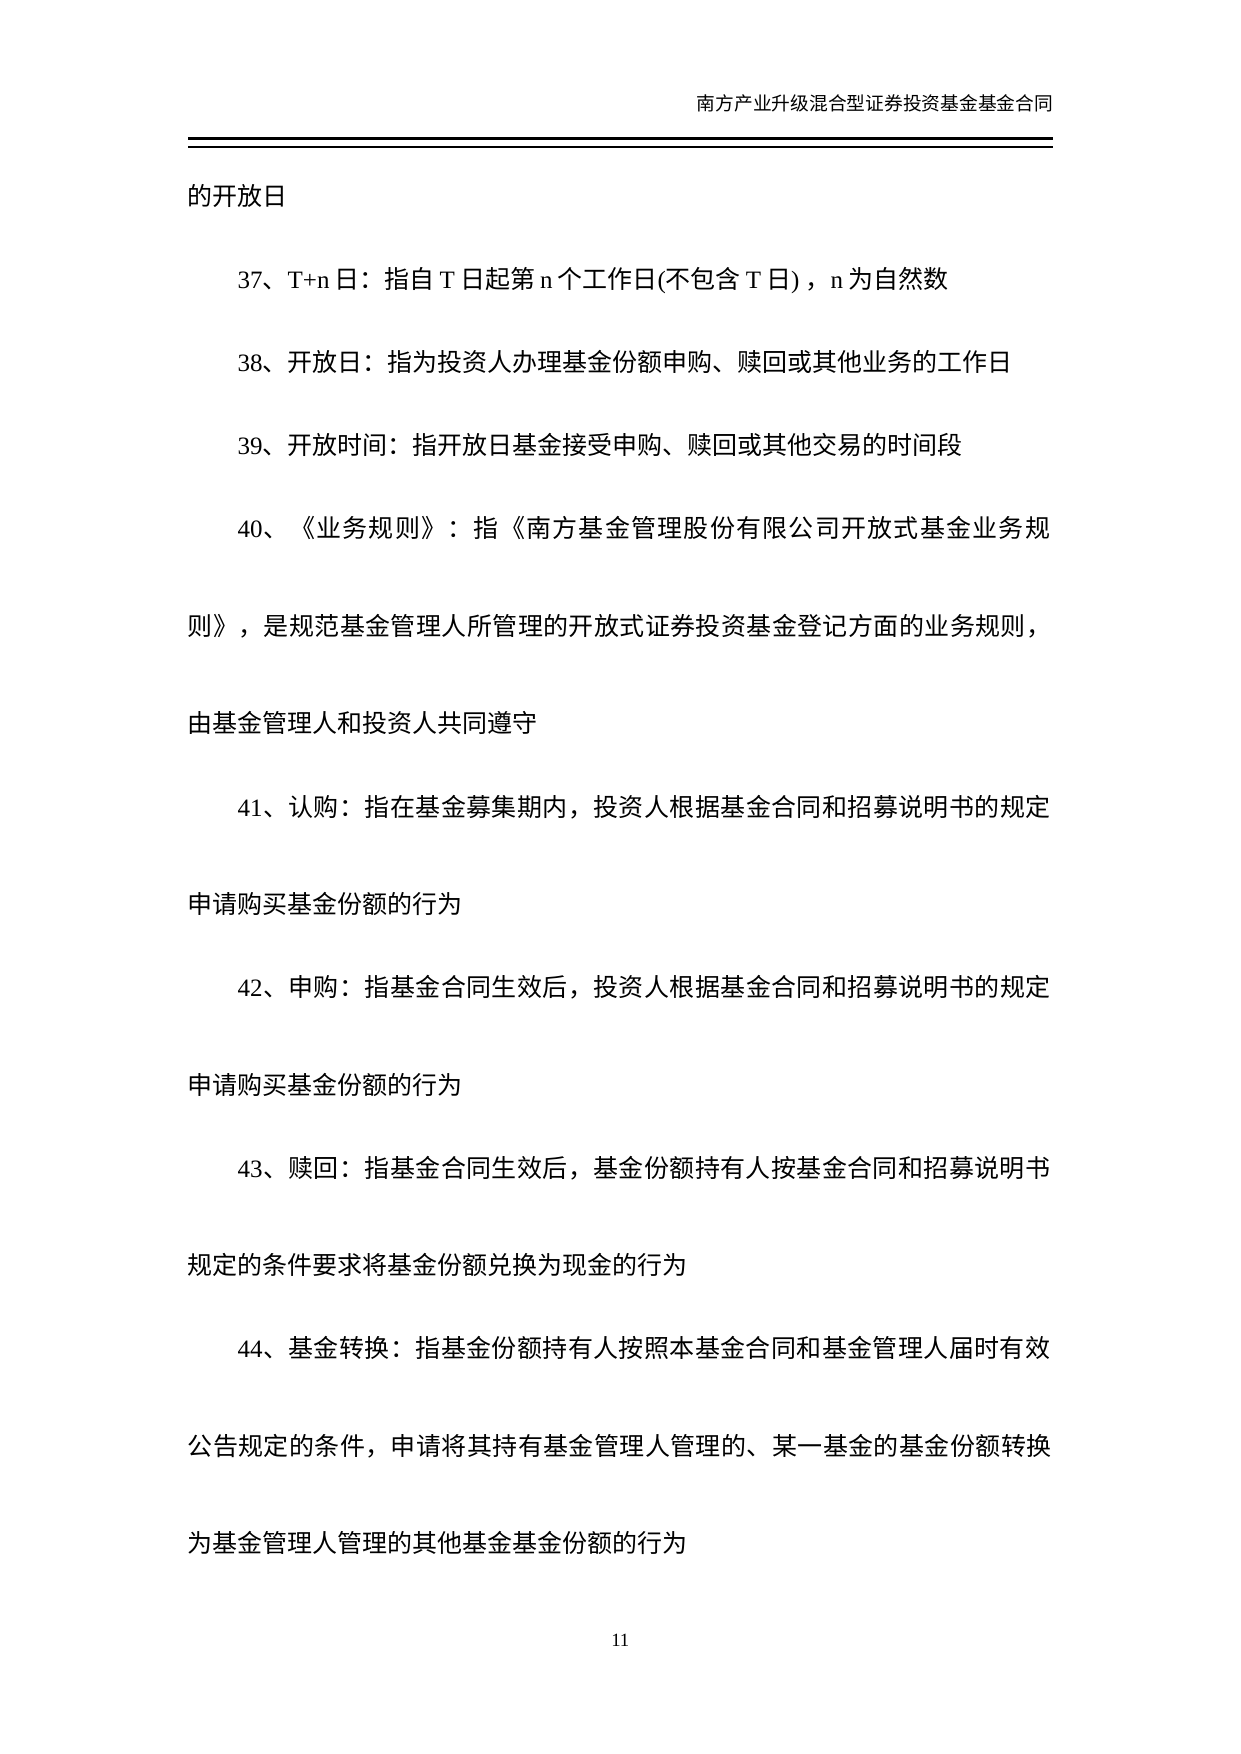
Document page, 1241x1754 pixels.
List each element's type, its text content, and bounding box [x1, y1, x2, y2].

text 40、《业务规则》：指《南方基金管理股份有限公司开放式基金业务规则》，是规范基金管理人所管理的开放式证券投资基金登记方面的业务规则，由基金管理人和投资人共同遵守 [187, 494, 1053, 754]
text 37、T+n日：指自T日起第n个工作日(不包含T日) ，n为自然数 [187, 245, 1053, 310]
text 39、开放时间：指开放日基金接受申购、赎回或其他交易的时间段 [187, 411, 1053, 476]
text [187, 162, 1053, 227]
text 38、开放日：指为投资人办理基金份额申购、赎回或其他业务的工作日 [187, 328, 1053, 393]
text 41、认购：指在基金募集期内，投资人根据基金合同和招募说明书的规定申请购买基金份额的行为 [187, 773, 1053, 935]
text 44、基金转换：指基金份额持有人按照本基金合同和基金管理人届时有效公告规定的条件，申请将其持有基金管理人管理的、某一基金的基金份额转换为基金管理人管理的其他基金基金份额的行为 [187, 1314, 1053, 1574]
text 42、申购：指基金合同生效后，投资人根据基金合同和招募说明书的规定申请购买基金份额的行为 [187, 953, 1053, 1116]
text 43、赎回：指基金合同生效后，基金份额持有人按基金合同和招募说明书规定的条件要求将基金份额兑换为现金的行为 [187, 1134, 1053, 1296]
